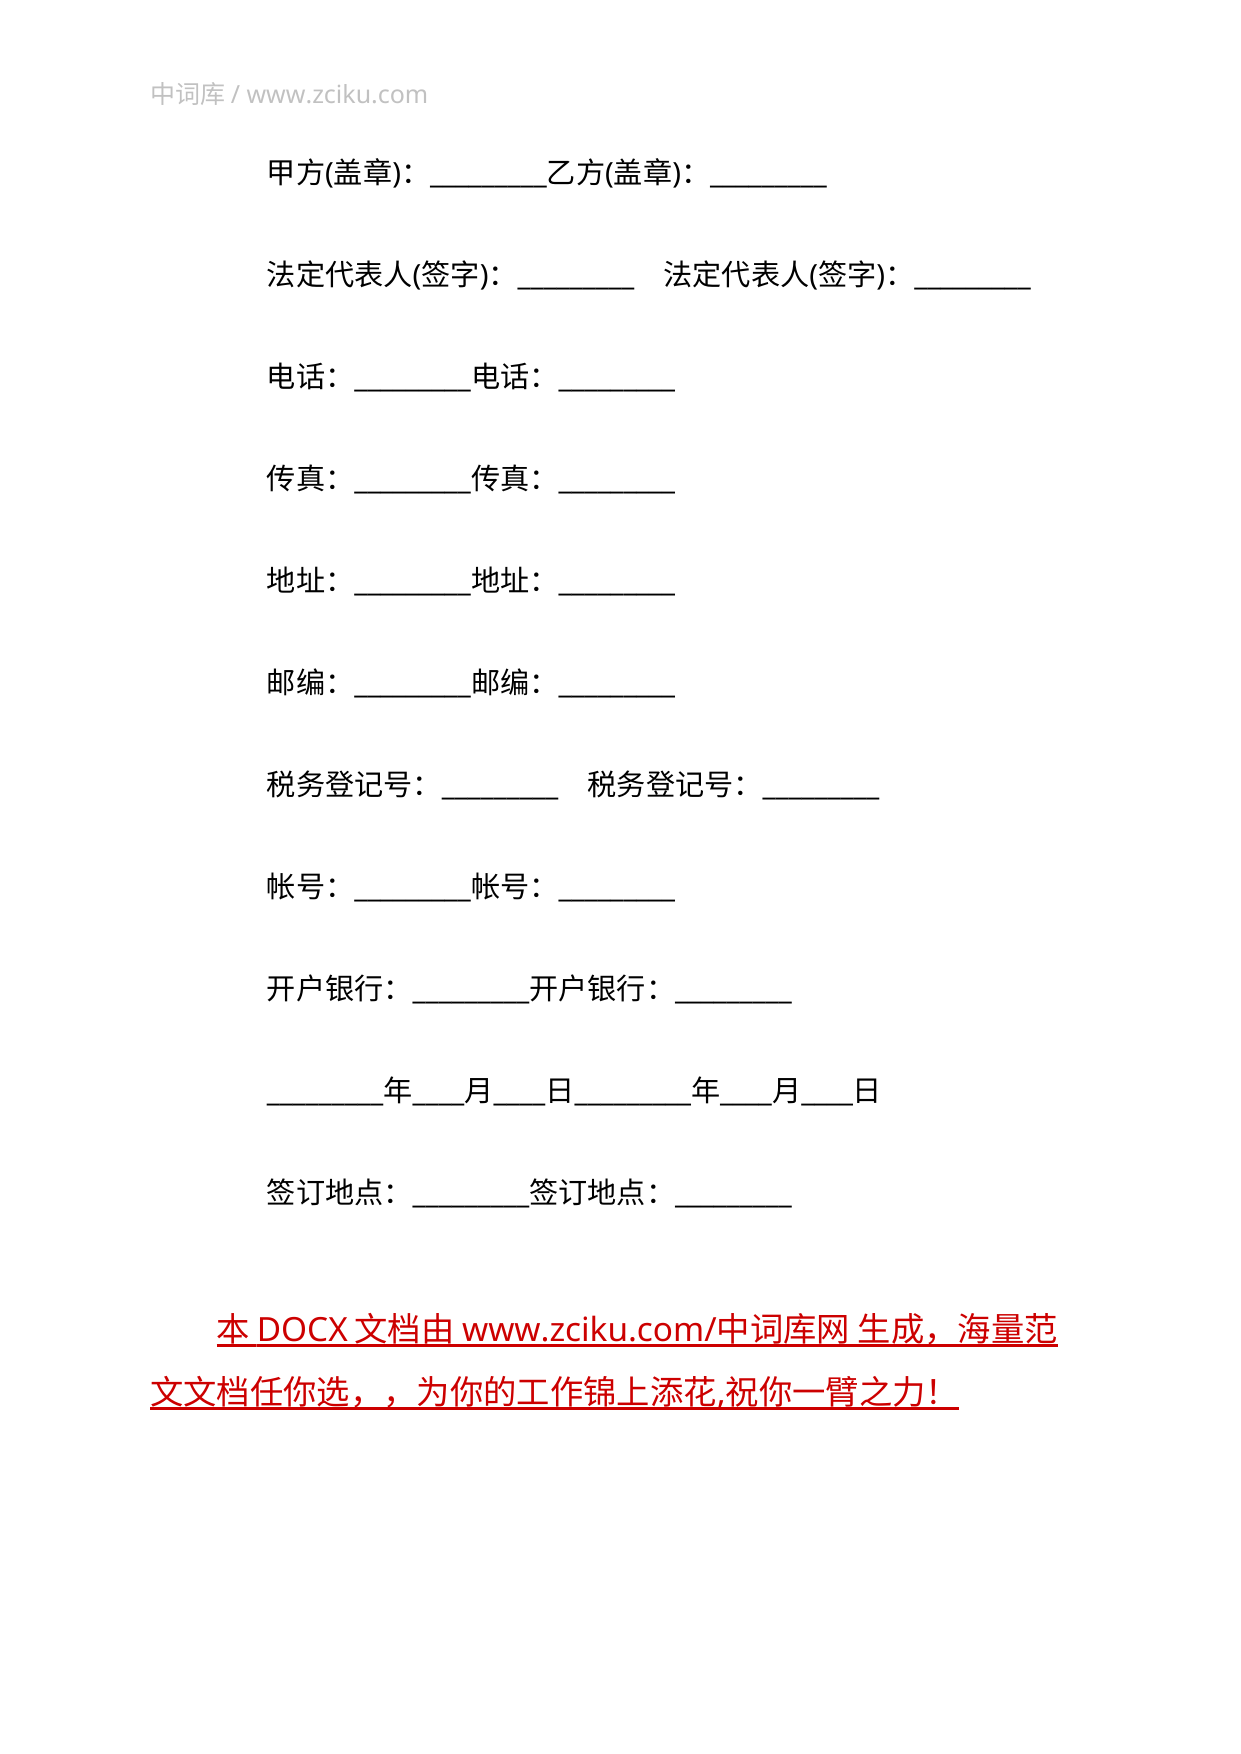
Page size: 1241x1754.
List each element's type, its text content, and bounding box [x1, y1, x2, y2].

text 甲方(盖章)：_________乙方(盖章)：_________ [150, 150, 1090, 192]
text 地址：_________地址：_________ [150, 558, 1090, 600]
text 帐号：_________帐号：_________ [150, 864, 1090, 906]
text 传真：_________传真：_________ [150, 456, 1090, 498]
text 电话：_________电话：_________ [150, 354, 1090, 396]
text 邮编：_________邮编：_________ [150, 660, 1090, 702]
text _________年____月____日_________年____月____日 [150, 1068, 1090, 1110]
text 税务登记号：_________ 税务登记号：_________ [150, 762, 1090, 804]
text 开户银行：_________开户银行：_________ [150, 966, 1090, 1008]
text 本DOCX文档由 www.zciku.com/中词库网 生成，海量范文文档任你选，，为你的工作锦上添花,祝你一臂之力！ [150, 1303, 1090, 1414]
text 签订地点：_________签订地点：_________ [150, 1170, 1090, 1212]
text 法定代表人(签字)：_________ 法定代表人(签字)：_________ [150, 252, 1090, 294]
